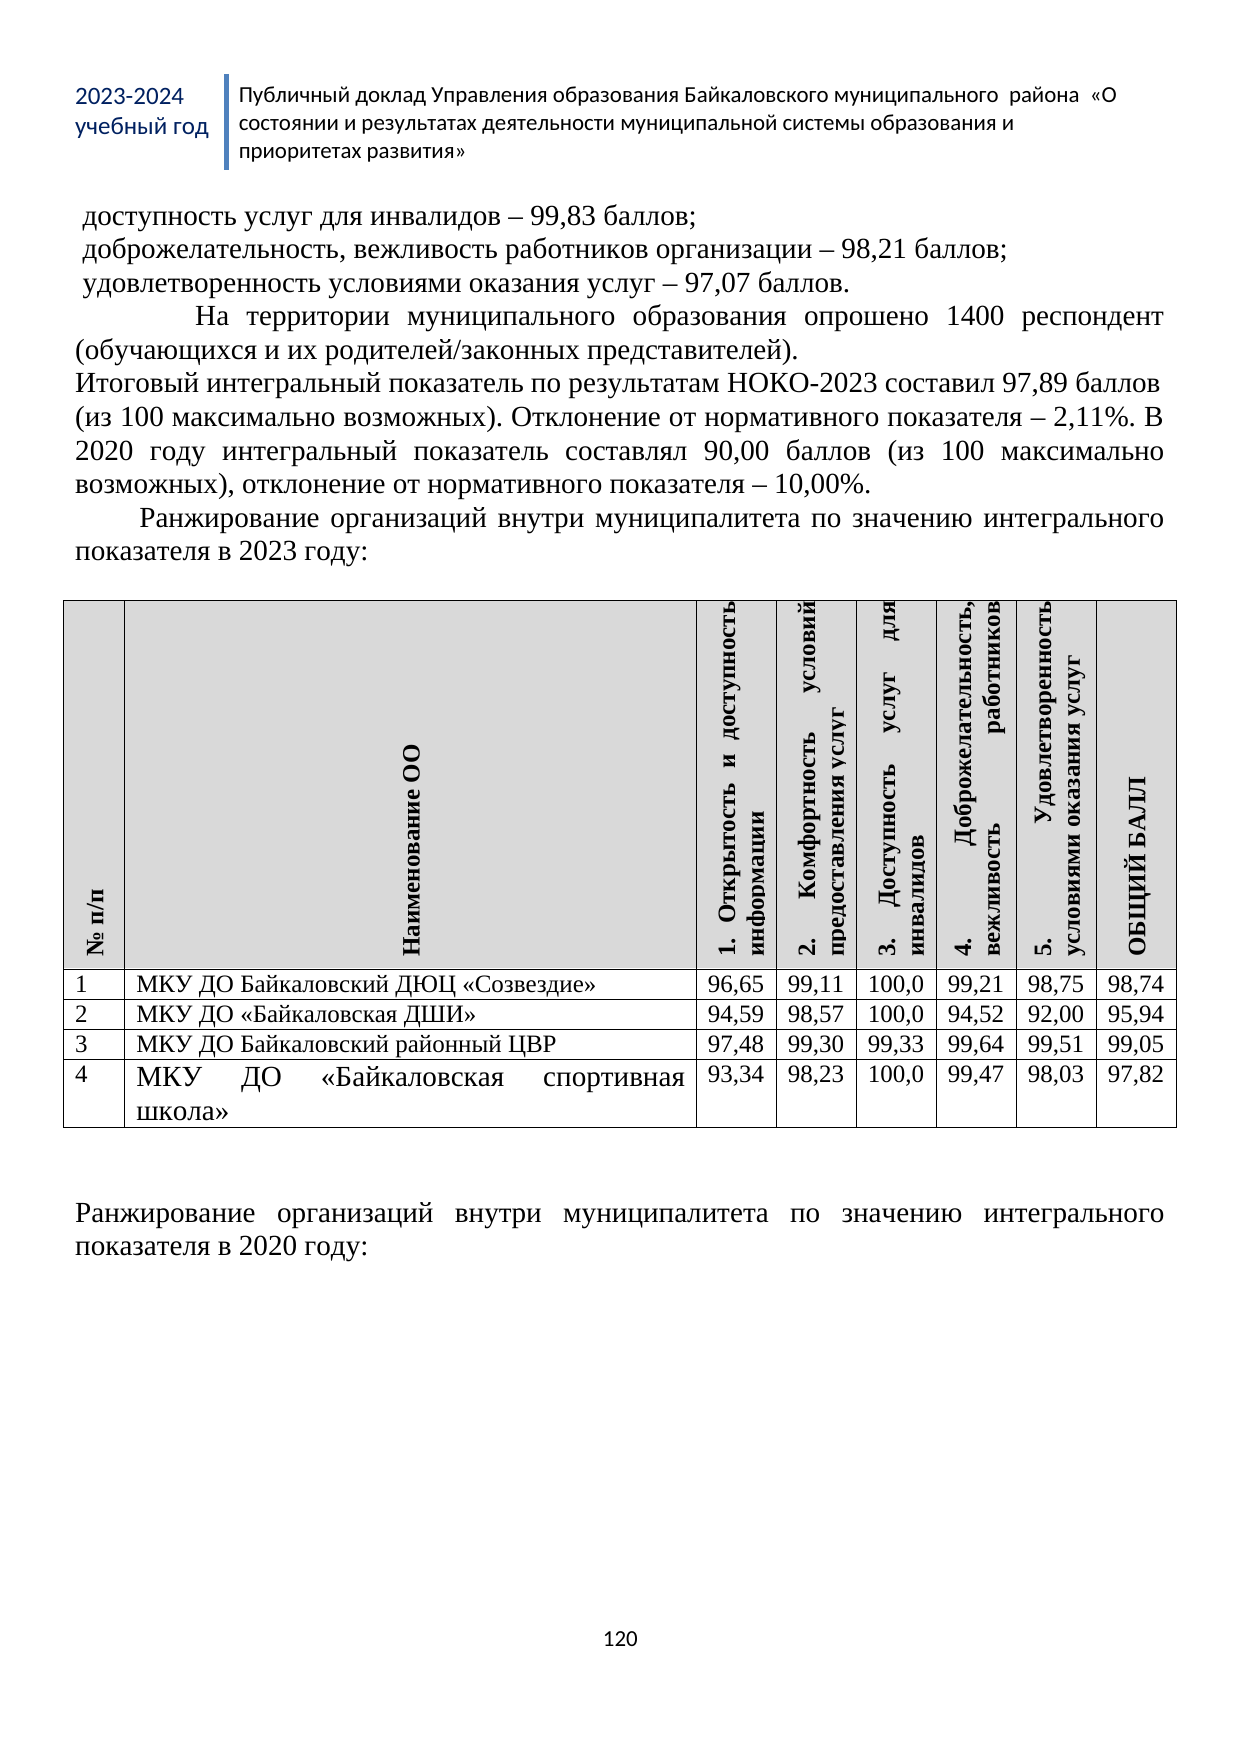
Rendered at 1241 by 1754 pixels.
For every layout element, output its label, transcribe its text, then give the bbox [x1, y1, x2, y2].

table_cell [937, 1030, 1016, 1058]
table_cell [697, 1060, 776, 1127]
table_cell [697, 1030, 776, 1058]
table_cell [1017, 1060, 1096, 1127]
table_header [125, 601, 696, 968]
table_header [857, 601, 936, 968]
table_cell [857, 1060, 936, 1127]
text На территории муниципального образования опрошено 1400 респондент (обучающихся и их родителей/законных представителей). [75, 298, 1165, 366]
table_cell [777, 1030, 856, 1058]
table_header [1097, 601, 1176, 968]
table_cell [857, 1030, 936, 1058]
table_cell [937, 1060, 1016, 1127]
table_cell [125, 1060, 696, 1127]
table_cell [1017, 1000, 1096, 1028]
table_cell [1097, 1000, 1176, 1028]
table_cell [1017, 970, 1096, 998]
text ­ доброжелательность, вежливость работников организации – 98,21 баллов; [75, 231, 1165, 265]
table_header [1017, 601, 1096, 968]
text ­ удовлетворенность условиями оказания услуг – 97,07 баллов. [75, 265, 1165, 298]
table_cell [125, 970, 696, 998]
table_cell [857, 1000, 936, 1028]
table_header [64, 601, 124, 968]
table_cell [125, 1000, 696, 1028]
text Итоговый интегральный показатель по результатам НОКО-2023 составил 97,89 баллов [75, 366, 1165, 399]
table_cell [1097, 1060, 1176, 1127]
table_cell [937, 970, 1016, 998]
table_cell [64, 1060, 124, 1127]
text (из 100 максимально возможных). Отклонение от нормативного показателя – 2,11%. В 2020 году интегральный показатель составлял 90,00 баллов (из 100 максимально возможных), отклонение от нормативного показателя – 10,00%. [75, 399, 1165, 500]
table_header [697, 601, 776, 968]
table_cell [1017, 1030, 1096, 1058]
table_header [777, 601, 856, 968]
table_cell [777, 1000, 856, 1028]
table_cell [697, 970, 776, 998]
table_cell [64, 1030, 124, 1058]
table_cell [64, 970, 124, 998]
text Ранжирование организаций внутри муниципалитета по значению интегрального показателя в 2020 году: [75, 1195, 1165, 1262]
text ­ доступность услуг для инвалидов – 99,83 баллов; [75, 198, 1165, 231]
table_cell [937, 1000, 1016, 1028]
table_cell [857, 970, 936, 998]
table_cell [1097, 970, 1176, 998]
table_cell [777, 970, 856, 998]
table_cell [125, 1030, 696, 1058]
text Ранжирование организаций внутри муниципалитета по значению интегрального показателя в 2023 году: [75, 500, 1165, 567]
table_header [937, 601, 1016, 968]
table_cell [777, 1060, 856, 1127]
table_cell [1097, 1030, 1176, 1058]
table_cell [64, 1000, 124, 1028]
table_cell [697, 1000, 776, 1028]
